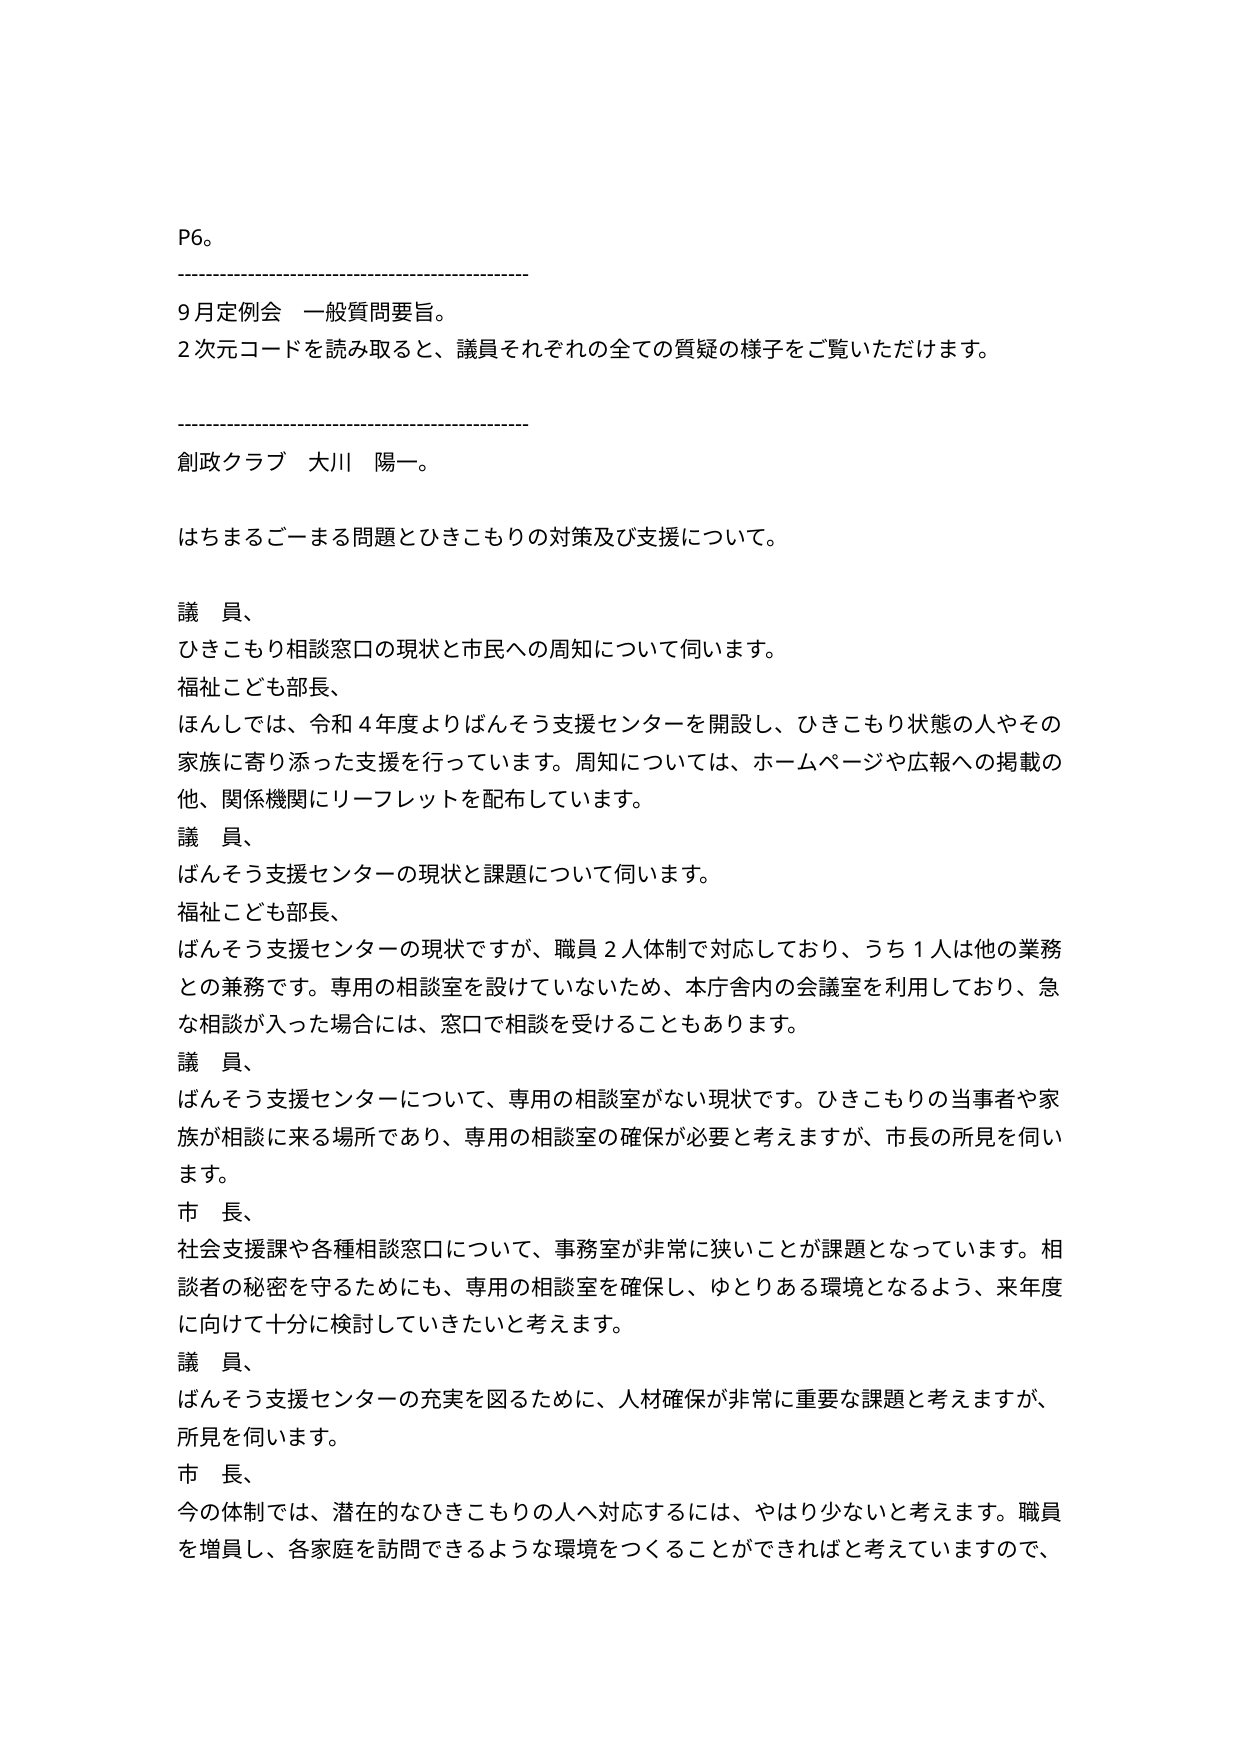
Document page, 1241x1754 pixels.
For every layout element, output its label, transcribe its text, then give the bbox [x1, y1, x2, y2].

text 議 員、 [177, 1342, 1063, 1379]
text ひきこもり相談窓口の現状と市民への周知について伺います。 [177, 629, 1063, 667]
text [177, 254, 1063, 292]
text 9月定例会 一般質問要旨。 [177, 292, 1063, 329]
text 福祉こども部長、 [177, 892, 1063, 929]
text 市 長、 [177, 1454, 1063, 1492]
text 議 員、 [177, 1042, 1063, 1079]
text ばんそう支援センターについて、専用の相談室がない現状です。ひきこもりの当事者や家族が相談に来る場所であり、専用の相談室の確保が必要と考えますが、市長の所見を伺います。 [177, 1079, 1063, 1192]
text 福祉こども部長、 [177, 667, 1063, 704]
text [177, 1492, 1063, 1567]
text 創政クラブ 大川 陽一。 [177, 442, 1063, 479]
text 市 長、 [177, 1192, 1063, 1229]
text 2次元コードを読み取ると、議員それぞれの全ての質疑の様子をご覧いただけます。 [177, 329, 1063, 367]
text ばんそう支援センターの充実を図るために、人材確保が非常に重要な課題と考えますが、所見を伺います。 [177, 1379, 1063, 1454]
text ばんそう支援センターの現状と課題について伺います。 [177, 854, 1063, 892]
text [177, 404, 1063, 442]
text 議 員、 [177, 592, 1063, 629]
text ばんそう支援センターの現状ですが、職員2人体制で対応しており、うち1人は他の業務との兼務です。専用の相談室を設けていないため、本庁舎内の会議室を利用しており、急な相談が入った場合には、窓口で相談を受けることもあります。 [177, 929, 1063, 1042]
text 社会支援課や各種相談窓口について、事務室が非常に狭いことが課題となっています。相談者の秘密を守るためにも、専用の相談室を確保し、ゆとりある環境となるよう、来年度に向けて十分に検討していきたいと考えます。 [177, 1229, 1063, 1342]
text 議 員、 [177, 817, 1063, 854]
text はちまるごーまる問題とひきこもりの対策及び支援について。 [177, 517, 1063, 554]
text P6。 [177, 217, 1063, 254]
text ほんしでは、令和4年度よりばんそう支援センターを開設し、ひきこもり状態の人やその家族に寄り添った支援を行っています。周知については、ホームページや広報への掲載の他、関係機関にリーフレットを配布しています。 [177, 704, 1063, 817]
